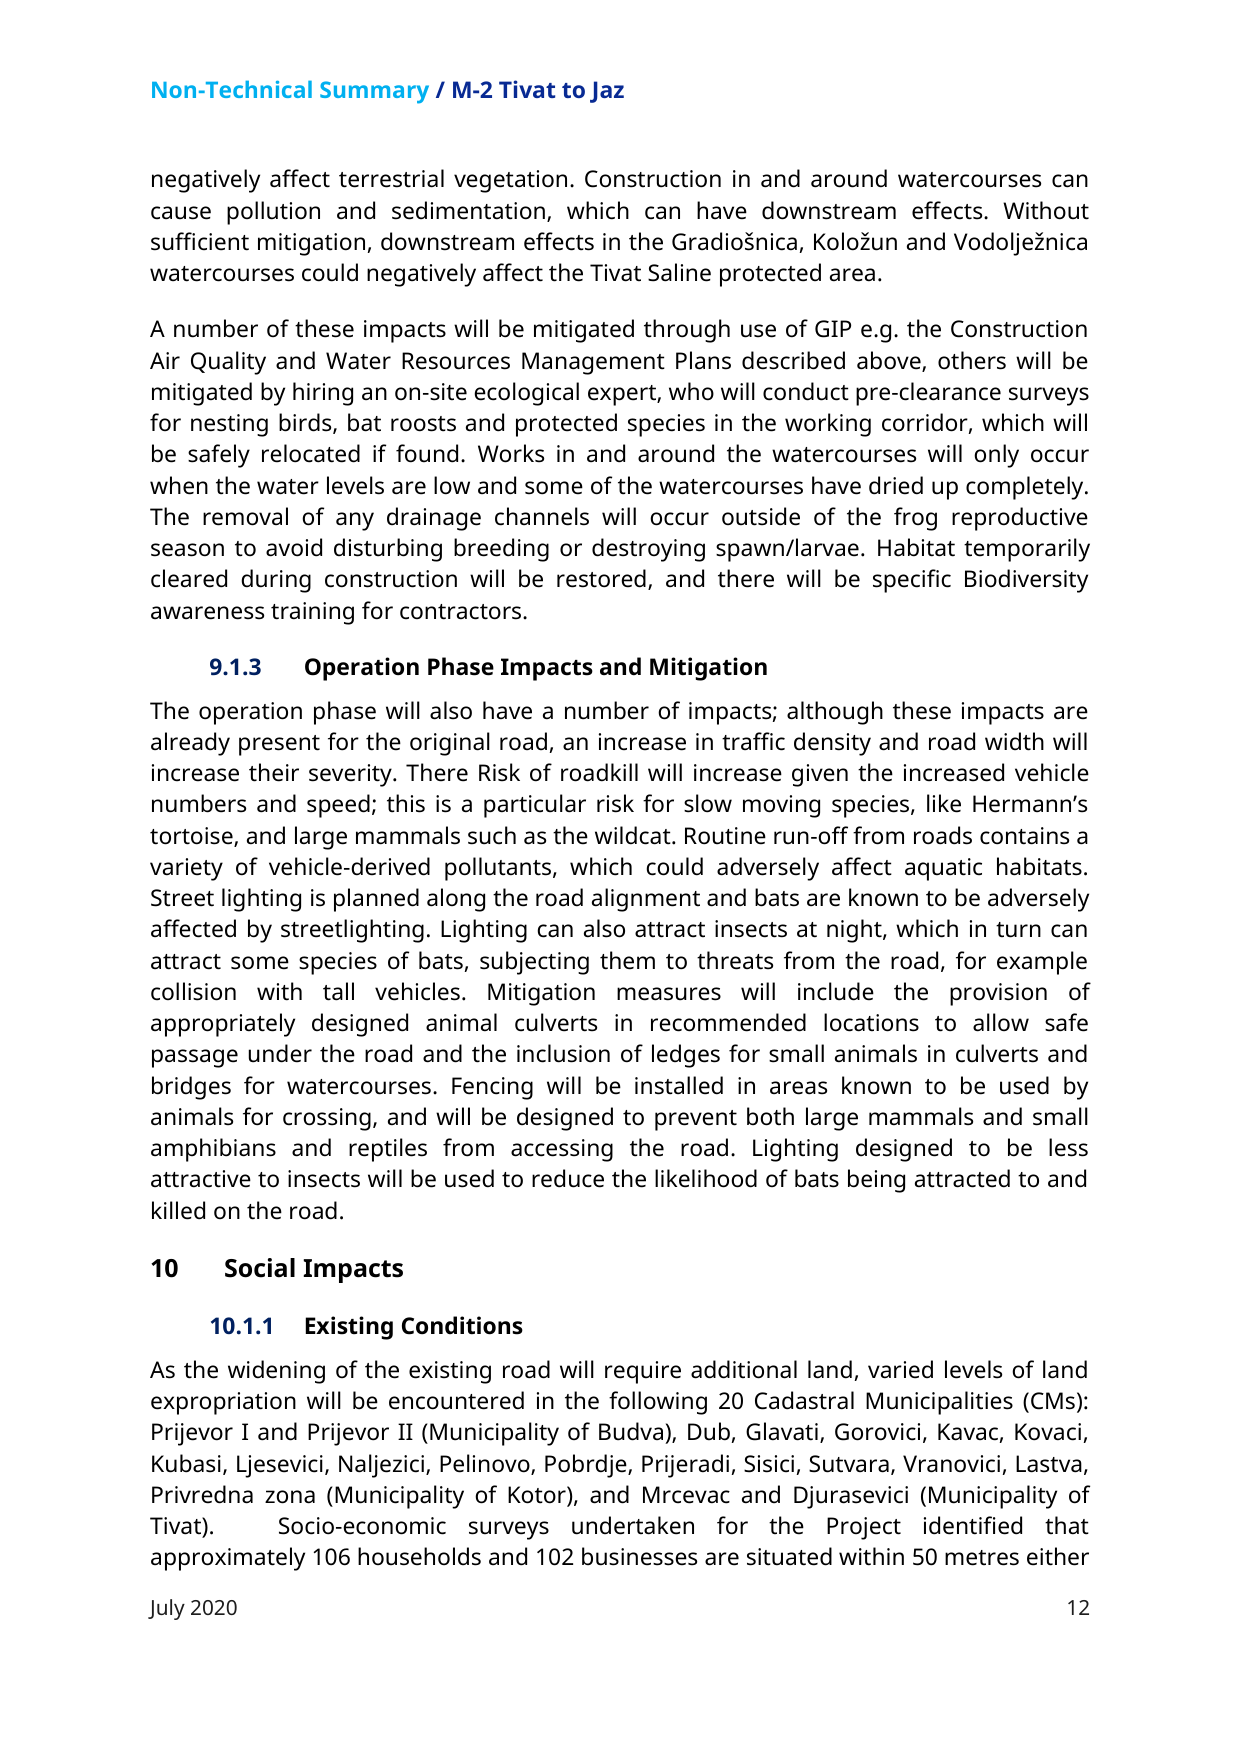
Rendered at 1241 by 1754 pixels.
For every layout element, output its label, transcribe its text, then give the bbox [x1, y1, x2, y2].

subtitle Social Impacts [150, 1251, 1090, 1285]
text The operation phase will also have a number of impacts; although these impacts are already present for the original road, an increase in traffic density and road width will increase their severity. There Risk of roadkill will increase given the increased vehicle numbers and speed; this is a particular risk for slow moving species, like Hermann’s tortoise, and large mammals such as the wildcat. Routine run-off from roads contains a variety of vehicle-derived pollutants, which could adversely affect aquatic habitats. Street lighting is planned along the road alignment and bats are known to be adversely affected by streetlighting. Lighting can also attract insects at night, which in turn can attract some species of bats, subjecting them to threats from the road, for example collision with tall vehicles. Mitigation measures will include the provision of appropriately designed animal culverts in recommended locations to allow safe passage under the road and the inclusion of ledges for small animals in culverts and bridges for watercourses. Fencing will be installed in areas known to be used by animals for crossing, and will be designed to prevent both large mammals and small amphibians and reptiles from accessing the road. Lighting designed to be less attractive to insects will be used to reduce the likelihood of bats being attracted to and killed on the road. [150, 695, 1090, 1226]
subtitle Operation Phase Impacts and Mitigation [209, 651, 1090, 682]
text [150, 1354, 1090, 1572]
subtitle Existing Conditions [209, 1310, 1090, 1341]
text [150, 163, 1090, 288]
text A number of these impacts will be mitigated through use of GIP e.g. the Construction Air Quality and Water Resources Management Plans described above, others will be mitigated by hiring an on-site ecological expert, who will conduct pre-clearance surveys for nesting birds, bat roosts and protected species in the working corridor, which will be safely relocated if found. Works in and around the watercourses will only occur when the water levels are low and some of the watercourses have dried up completely. The removal of any drainage channels will occur outside of the frog reproductive season to avoid disturbing breeding or destroying spawn/larvae. Habitat temporarily cleared during construction will be restored, and there will be specific Biodiversity awareness training for contractors. [150, 313, 1090, 626]
